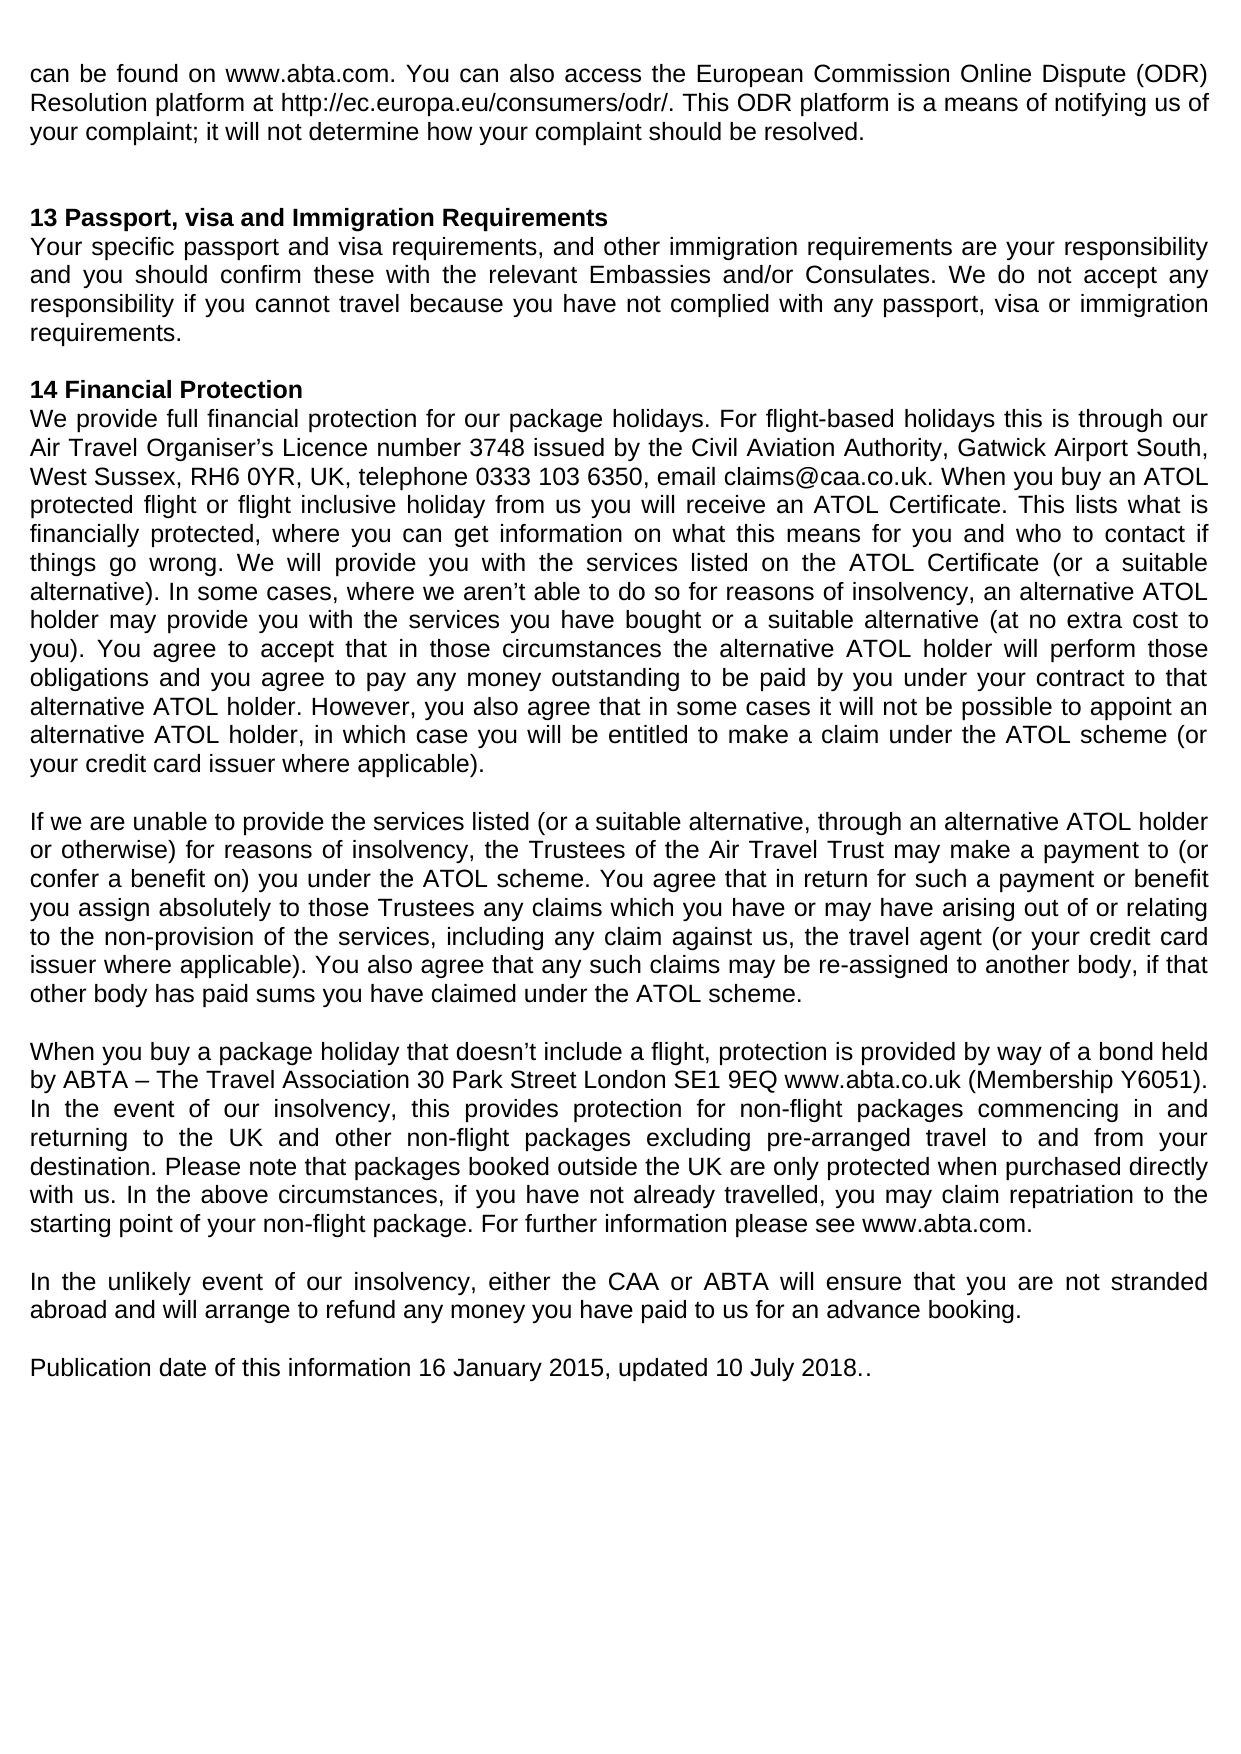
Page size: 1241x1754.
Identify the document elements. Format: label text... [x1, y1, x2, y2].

text If we are unable to provide the services listed (or a suitable alternative, through an alternative ATOL holder or otherwise) for reasons of insolvency, the Trustees of the Air Travel Trust may make a payment to (or confer a benefit on) you under the ATOL scheme. You agree that in return for such a payment or benefit you assign absolutely to those Trustees any claims which you have or may have arising out of or relating to the non-provision of the services, including any claim against us, the travel agent (or your credit card issuer where applicable). You also agree that any such claims may be re-assigned to another body, if that other body has paid sums you have claimed under the ATOL scheme. [29, 807, 1211, 1008]
text Publication date of this information 16 January 2015, updated 10 July 2018.. [29, 1353, 1211, 1382]
text 14 Financial Protection [29, 375, 1211, 404]
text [29, 59, 1211, 145]
text Your specific passport and visa requirements, and other immigration requirements are your responsibility and you should confirm these with the relevant Embassies and/or Consulates. We do not accept any responsibility if you cannot travel because you have not complied with any passport, visa or immigration requirements. [29, 232, 1211, 347]
text In the unlikely event of our insolvency, either the CAA or ABTA will ensure that you are not stranded abroad and will arrange to refund any money you have paid to us for an advance booking. [29, 1267, 1211, 1324]
text When you buy a package holiday that doesn’t include a flight, protection is provided by way of a bond held by ABTA – The Travel Association 30 Park Street London SE1 9EQ www.abta.co.uk (Membership Y6051). In the event of our insolvency, this provides protection for non-flight packages commencing in and returning to the UK and other non-flight packages excluding pre-arranged travel to and from your destination. Please note that packages booked outside the UK are only protected when purchased directly with us. In the above circumstances, if you have not already travelled, you may claim repatriation to the starting point of your non-flight package. For further information please see www.abta.com. [29, 1037, 1211, 1238]
text We provide full financial protection for our package holidays. For flight-based holidays this is through our Air Travel Organiser’s Licence number 3748 issued by the Civil Aviation Authority, Gatwick Airport South, West Sussex, RH6 0YR, UK, telephone 0333 103 6350, email claims@caa.co.uk. When you buy an ATOL protected flight or flight inclusive holiday from us you will receive an ATOL Certificate. This lists what is financially protected, where you can get information on what this means for you and who to contact if things go wrong. We will provide you with the services listed on the ATOL Certificate (or a suitable alternative). In some cases, where we aren’t able to do so for reasons of insolvency, an alternative ATOL holder may provide you with the services you have bought or a suitable alternative (at no extra cost to you). You agree to accept that in those circumstances the alternative ATOL holder will perform those obligations and you agree to pay any money outstanding to be paid by you under your contract to that alternative ATOL holder. However, you also agree that in some cases it will not be possible to appoint an alternative ATOL holder, in which case you will be entitled to make a claim under the ATOL scheme (or your credit card issuer where applicable). [29, 404, 1211, 778]
text 13 Passport, visa and Immigration Requirements [29, 203, 1211, 232]
